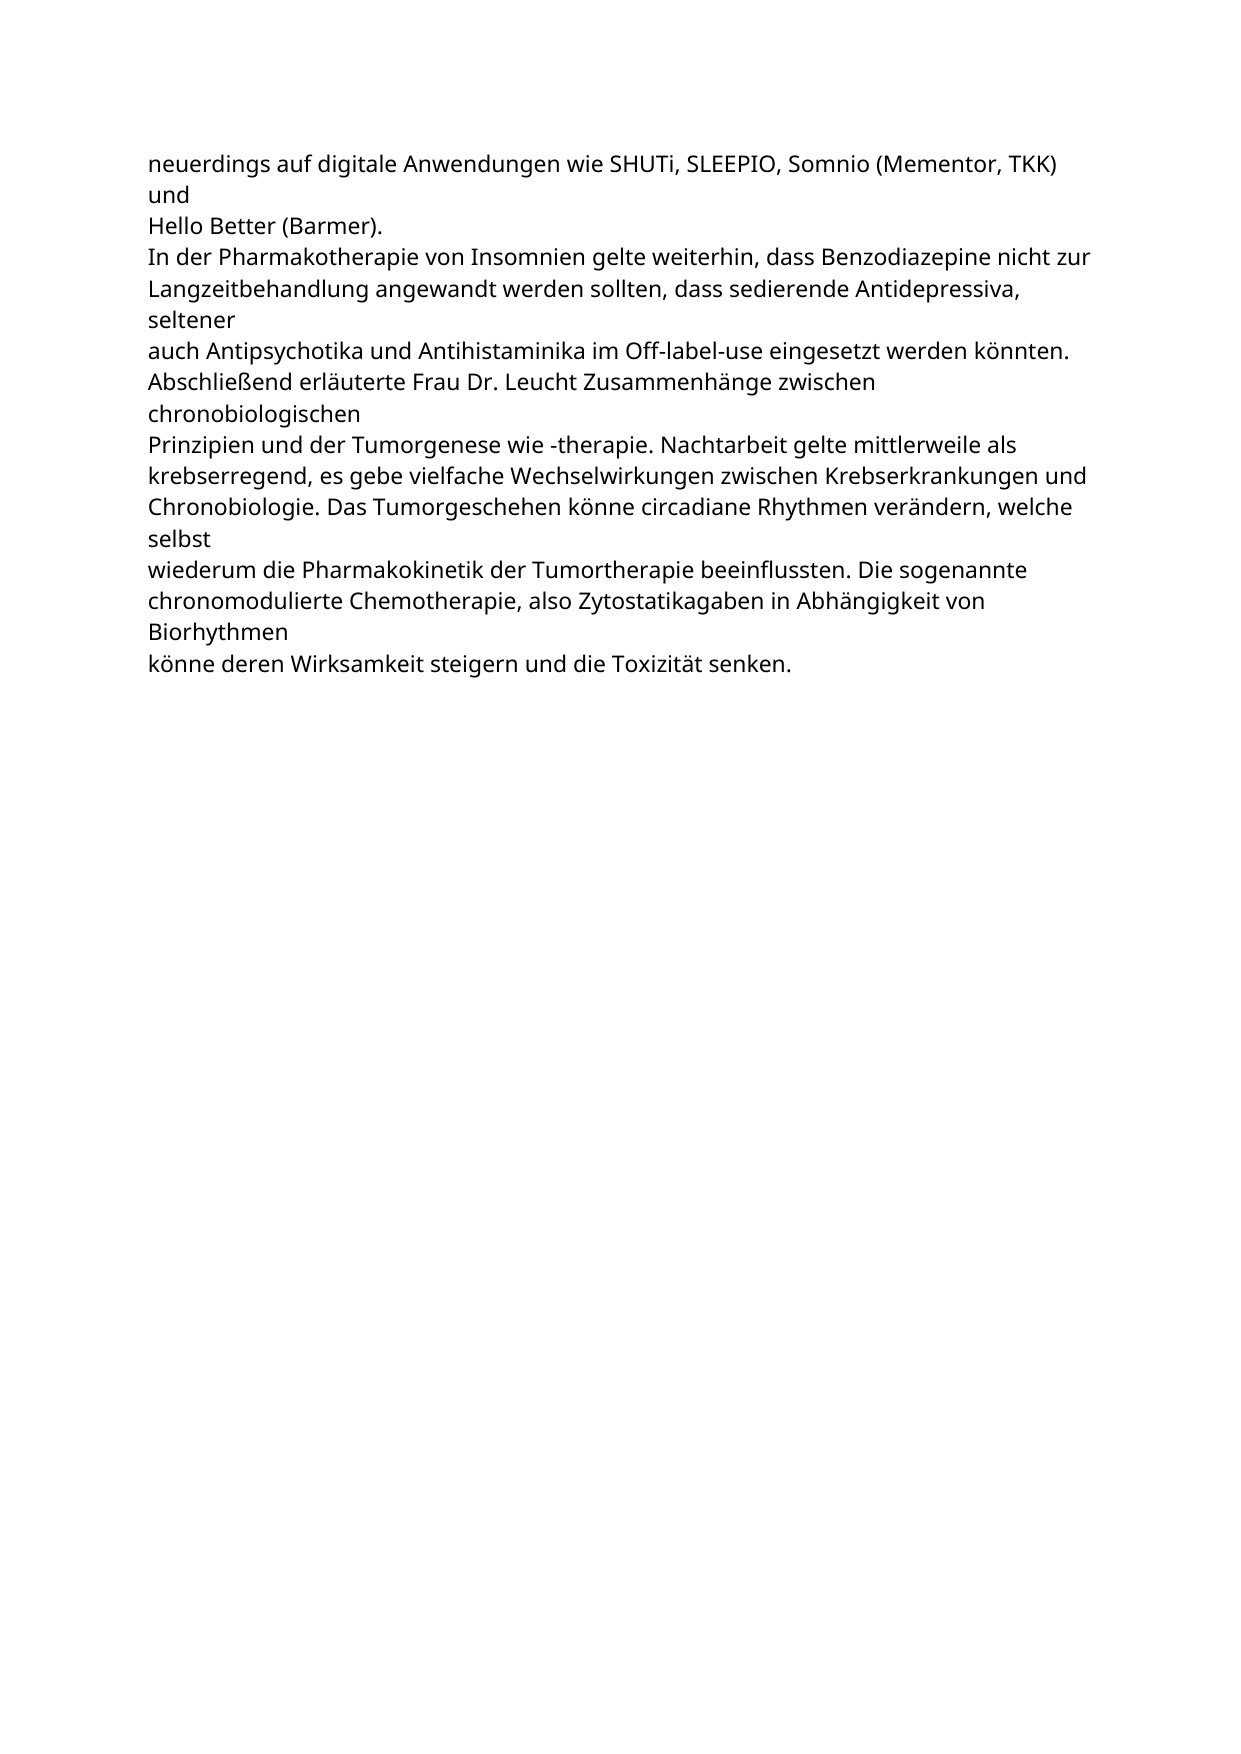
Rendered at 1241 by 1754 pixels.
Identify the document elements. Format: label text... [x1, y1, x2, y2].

text Abschließend erläuterte Frau Dr. Leucht Zusammenhänge zwischen chronobiologischen [148, 366, 1093, 429]
text auch Antipsychotika und Antihistaminika im Off-label-use eingesetzt werden könnten. [148, 335, 1093, 366]
text Langzeitbehandlung angewandt werden sollten, dass sedierende Antidepressiva, seltener [148, 273, 1093, 335]
text Hello Better (Barmer). [148, 210, 1093, 241]
text krebserregend, es gebe vielfache Wechselwirkungen zwischen Krebserkrankungen und [148, 460, 1093, 491]
text wiederum die Pharmakokinetik der Tumortherapie beeinflussten. Die sogenannte [148, 554, 1093, 585]
text In der Pharmakotherapie von Insomnien gelte weiterhin, dass Benzodiazepine nicht zur [148, 241, 1093, 273]
text Prinzipien und der Tumorgenese wie -therapie. Nachtarbeit gelte mittlerweile als [148, 429, 1093, 460]
text Chronobiologie. Das Tumorgeschehen könne circadiane Rhythmen verändern, welche selbst [148, 491, 1093, 554]
text könne deren Wirksamkeit steigern und die Toxizität senken. [148, 648, 1093, 679]
text chronomodulierte Chemotherapie, also Zytostatikagaben in Abhängigkeit von Biorhythmen [148, 585, 1093, 648]
text neuerdings auf digitale Anwendungen wie SHUTi, SLEEPIO, Somnio (Mementor, TKK) und [148, 148, 1093, 210]
